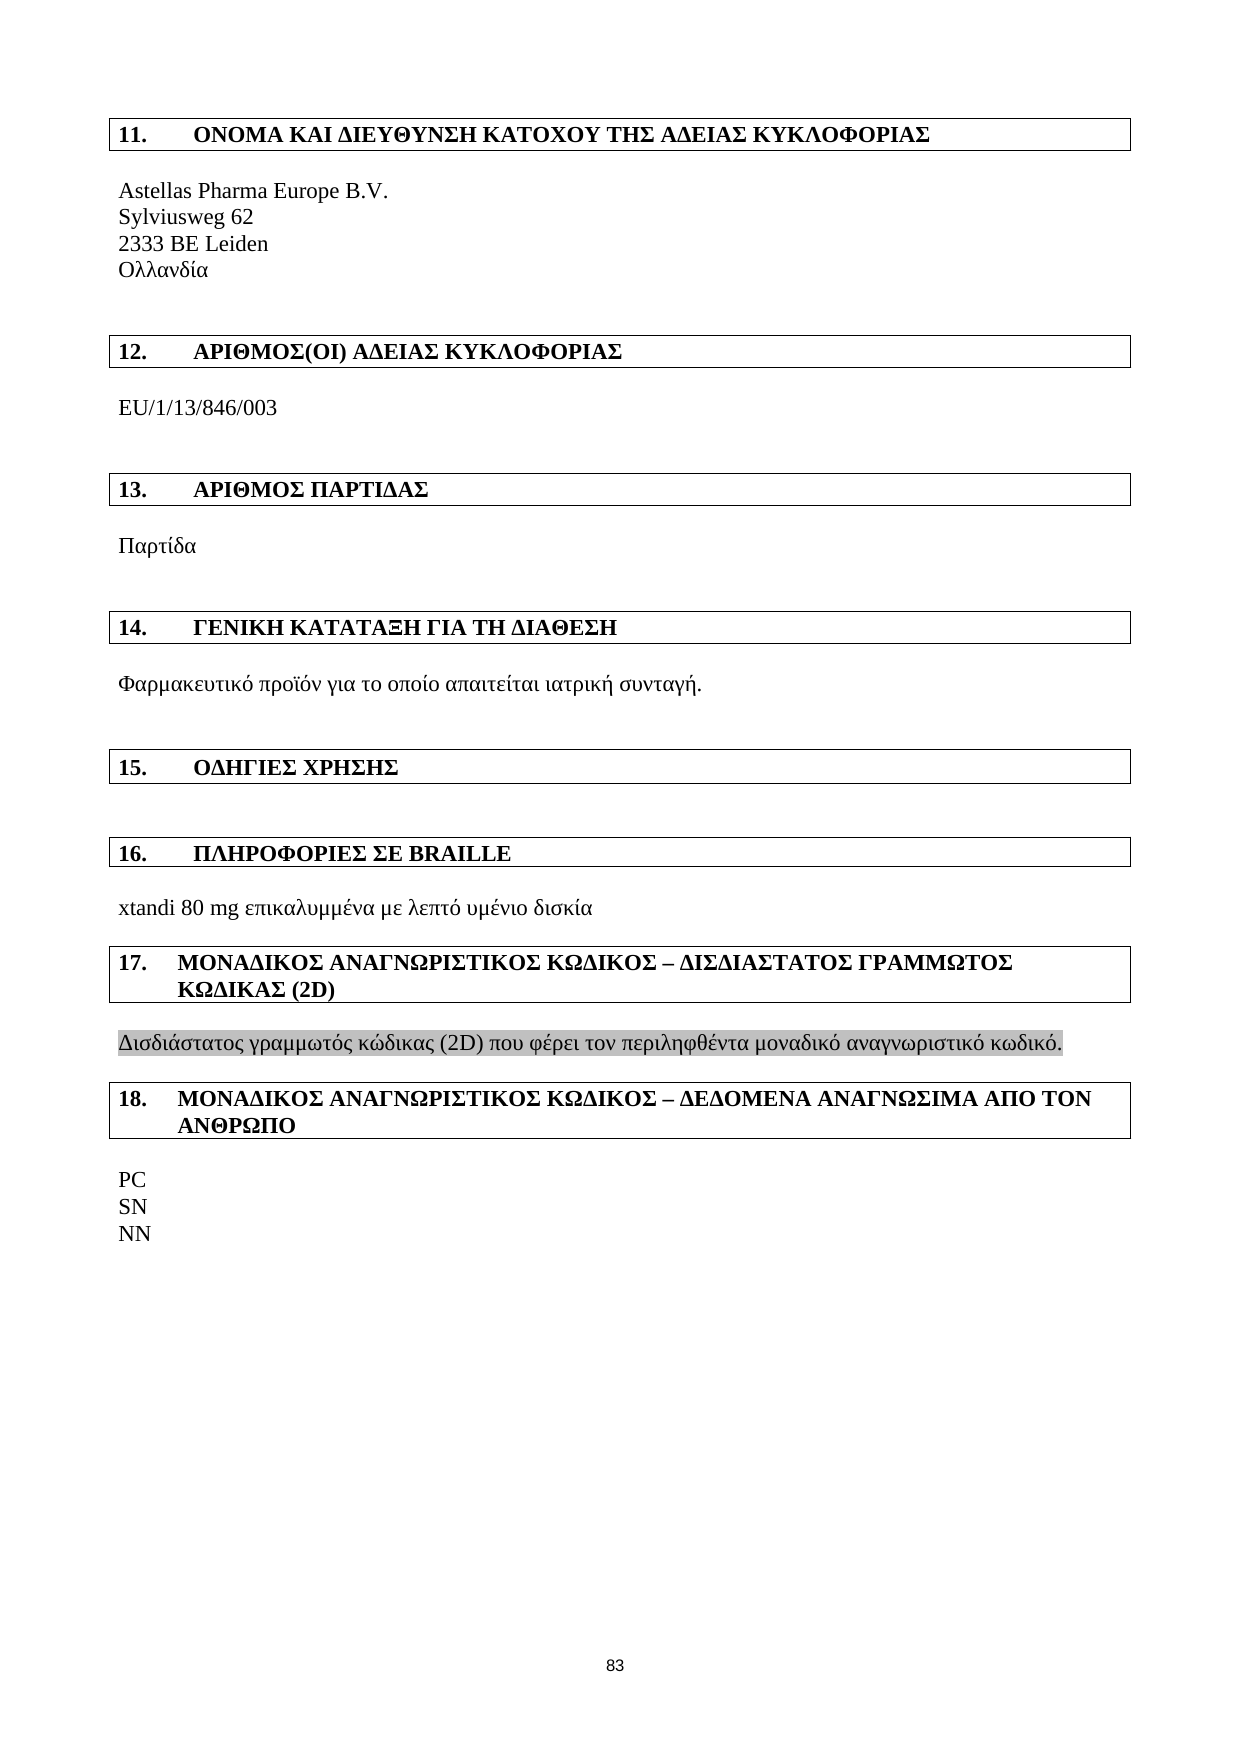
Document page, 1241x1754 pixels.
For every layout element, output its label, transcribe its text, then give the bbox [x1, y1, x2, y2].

text 14. ΓΕΝΙΚΗ ΚΑΤΑΤΑΞΗ ΓΙΑ ΤΗ ΔΙΑΘΕΣΗ [110, 612, 1130, 643]
text Astellas Pharma Europe B.V. [118, 177, 1122, 203]
text Παρτίδα [118, 532, 1122, 558]
text NN [118, 1219, 1122, 1247]
text Φαρμακευτικό προϊόν για το οποίο απαιτείται ιατρική συνταγή. [118, 670, 1122, 697]
text 17. ΜΟΝΑΔΙΚΟΣ ΑΝΑΓΝΩΡΙΣΤΙΚΟΣ ΚΩΔΙΚΟΣ – ΔΙΣΔΙΑΣΤΑΤΟΣ ΓΡΑΜΜΩΤΟΣ ΚΩΔΙΚΑΣ (2D) [110, 947, 1130, 1002]
text 18. ΜΟΝΑΔΙΚΟΣ ΑΝΑΓΝΩΡΙΣΤΙΚΟΣ ΚΩΔΙΚΟΣ – ΔΕΔΟΜΕΝΑ ΑΝΑΓΝΩΣΙΜΑ ΑΠΟ ΤΟΝ ΑΝΘΡΩΠΟ [110, 1083, 1130, 1138]
text PC [118, 1165, 1122, 1192]
text xtandi 80 mg επικαλυμμένα με λεπτό υμένιο δισκία [118, 893, 1122, 920]
text Δισδιάστατος γραμμωτός κώδικας (2D) που φέρει τον περιληφθέντα μοναδικό αναγνωριστικό κωδικό. [118, 1029, 1122, 1056]
text Ολλανδία [118, 256, 1122, 282]
text 11. ΟΝΟΜΑ ΚΑΙ ΔΙΕΥΘΥΝΣΗ ΚΑΤΟΧΟΥ ΤΗΣ ΑΔΕΙΑΣ ΚΥΚΛΟΦΟΡΙΑΣ [110, 119, 1130, 150]
text Sylviusweg 62 [118, 203, 1122, 230]
text 16. ΠΛΗΡΟΦΟΡΙΕΣ ΣΕ BRAILLE [110, 838, 1130, 866]
text 2333 BE Leiden [118, 230, 1122, 256]
text EU/1/13/846/003 [118, 394, 1122, 421]
text 12. ΑΡΙΘΜΟΣ(ΟΙ) ΑΔΕΙΑΣ ΚΥΚΛΟΦΟΡΙΑΣ [110, 336, 1130, 367]
text SN [118, 1192, 1122, 1219]
text 15. ΟΔΗΓΙΕΣ ΧΡΗΣΗΣ [110, 750, 1130, 783]
text 13. ΑΡΙΘΜΟΣ ΠΑΡΤΙΔΑΣ [110, 474, 1130, 505]
